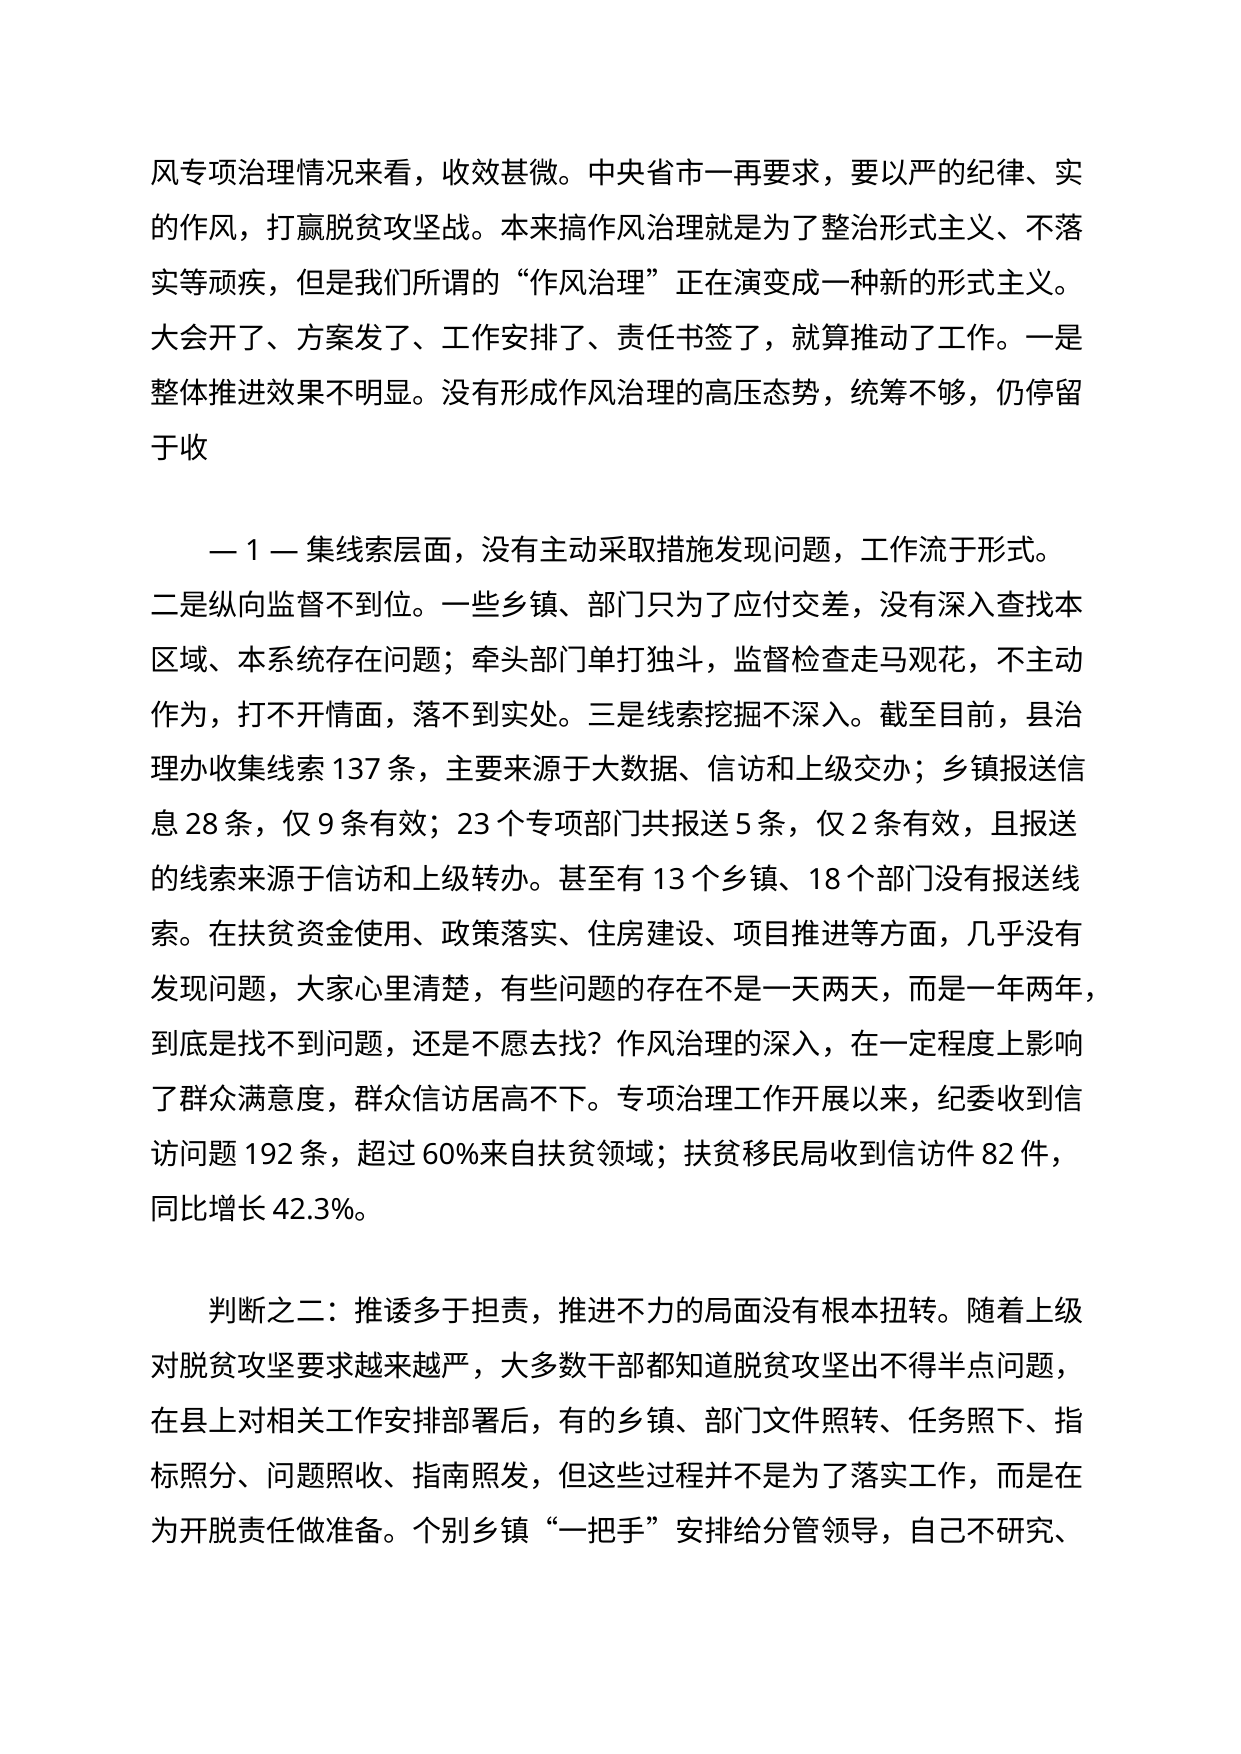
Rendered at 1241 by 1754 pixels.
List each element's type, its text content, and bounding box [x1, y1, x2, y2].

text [150, 1287, 1090, 1549]
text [150, 150, 1090, 467]
text — 1 — 集线索层面，没有主动采取措施发现问题，工作流于形式。二是纵向监督不到位。一些乡镇、部门只为了应付交差，没有深入查找本区域、本系统存在问题；牵头部门单打独斗，监督检查走马观花，不主动作为，打不开情面，落不到实处。三是线索挖掘不深入。截至目前，县治理办收集线索137条，主要来源于大数据、信访和上级交办；乡镇报送信息28条，仅9条有效；23个专项部门共报送5条，仅2条有效，且报送的线索来源于信访和上级转办。甚至有13个乡镇、18个部门没有报送线索。在扶贫资金使用、政策落实、住房建设、项目推进等方面，几乎没有发现问题，大家心里清楚，有些问题的存在不是一天两天，而是一年两年，到底是找不到问题，还是不愿去找？作风治理的深入，在一定程度上影响了群众满意度，群众信访居高不下。专项治理工作开展以来，纪委收到信访问题192条，超过60%来自扶贫领域；扶贫移民局收到信访件82件，同比增长42.3%。 [150, 526, 1090, 1228]
